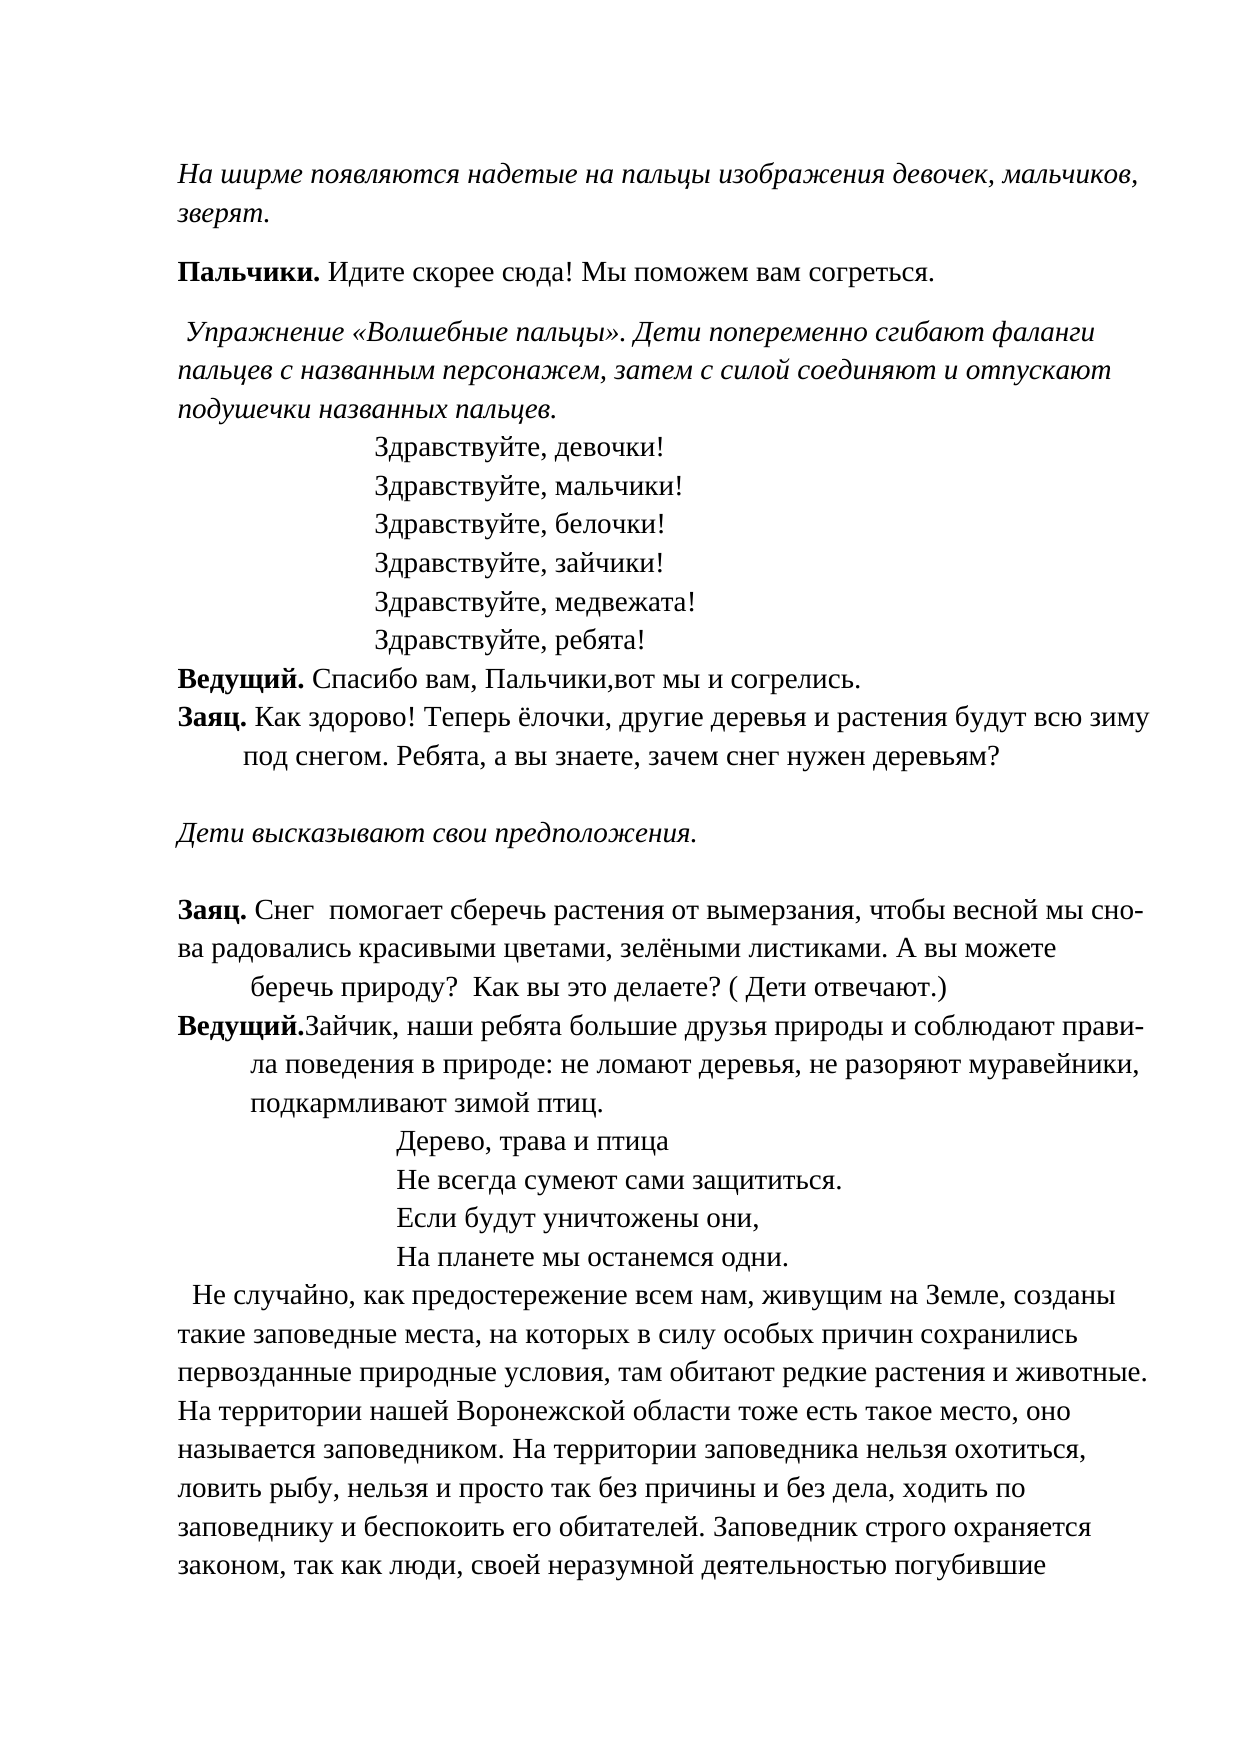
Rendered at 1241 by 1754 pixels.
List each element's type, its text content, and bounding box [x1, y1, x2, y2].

text Пальчики. Идите скорее сюда! Мы поможем вам согреться. [177, 254, 1152, 288]
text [177, 1277, 1152, 1581]
text ва радовались красивыми цветами, зелёными листиками. А вы можете [177, 931, 1152, 964]
text Если будут уничтожены они, [177, 1200, 1152, 1234]
text под снегом. Ребята, а вы знаете, зачем снег нужен деревьям? [177, 738, 1152, 771]
text Здравствуйте, ребята! [177, 622, 1152, 656]
text ла поведения в природе: не ломают деревья, не разоряют муравейники, [177, 1046, 1152, 1080]
text Не всегда сумеют сами защититься. [177, 1162, 1152, 1195]
text Здравствуйте, девочки! [177, 429, 1152, 463]
text Здравствуйте, зайчики! [177, 545, 1152, 579]
text Упражнение «Волшебные пальцы». Дети попеременно сгибают фаланги пальцев с названным персонажем, затем с силой соединяют и отпускают подушечки названных пальцев. [177, 314, 1152, 424]
text беречь природу? Как вы это делаете? ( Дети отвечают.) Ведущий.Зайчик, наши ребята большие друзья природы и соблюдают прави- [177, 969, 1152, 1041]
text Заяц. Снег помогает сберечь растения от вымерзания, чтобы весной мы сно- [177, 892, 1152, 926]
text Заяц. Как здорово! Теперь ёлочки, другие деревья и растения будут всю зиму [177, 699, 1152, 733]
text Ведущий. Спасибо вам, Пальчики,вот мы и согрелись. [177, 661, 1152, 694]
text Здравствуйте, медвежата! [177, 584, 1152, 617]
text Здравствуйте, мальчики! [177, 468, 1152, 502]
text подкармливают зимой птиц. [177, 1085, 1152, 1118]
text Дети высказывают свои предположения. [177, 815, 1152, 848]
text Здравствуйте, белочки! [177, 507, 1152, 540]
text На ширме появляются надетые на пальцы изображения девочек, мальчиков, зверят. [177, 157, 1152, 229]
text Дерево, трава и птица [177, 1123, 1152, 1157]
text На планете мы останемся одни. [177, 1239, 1152, 1272]
